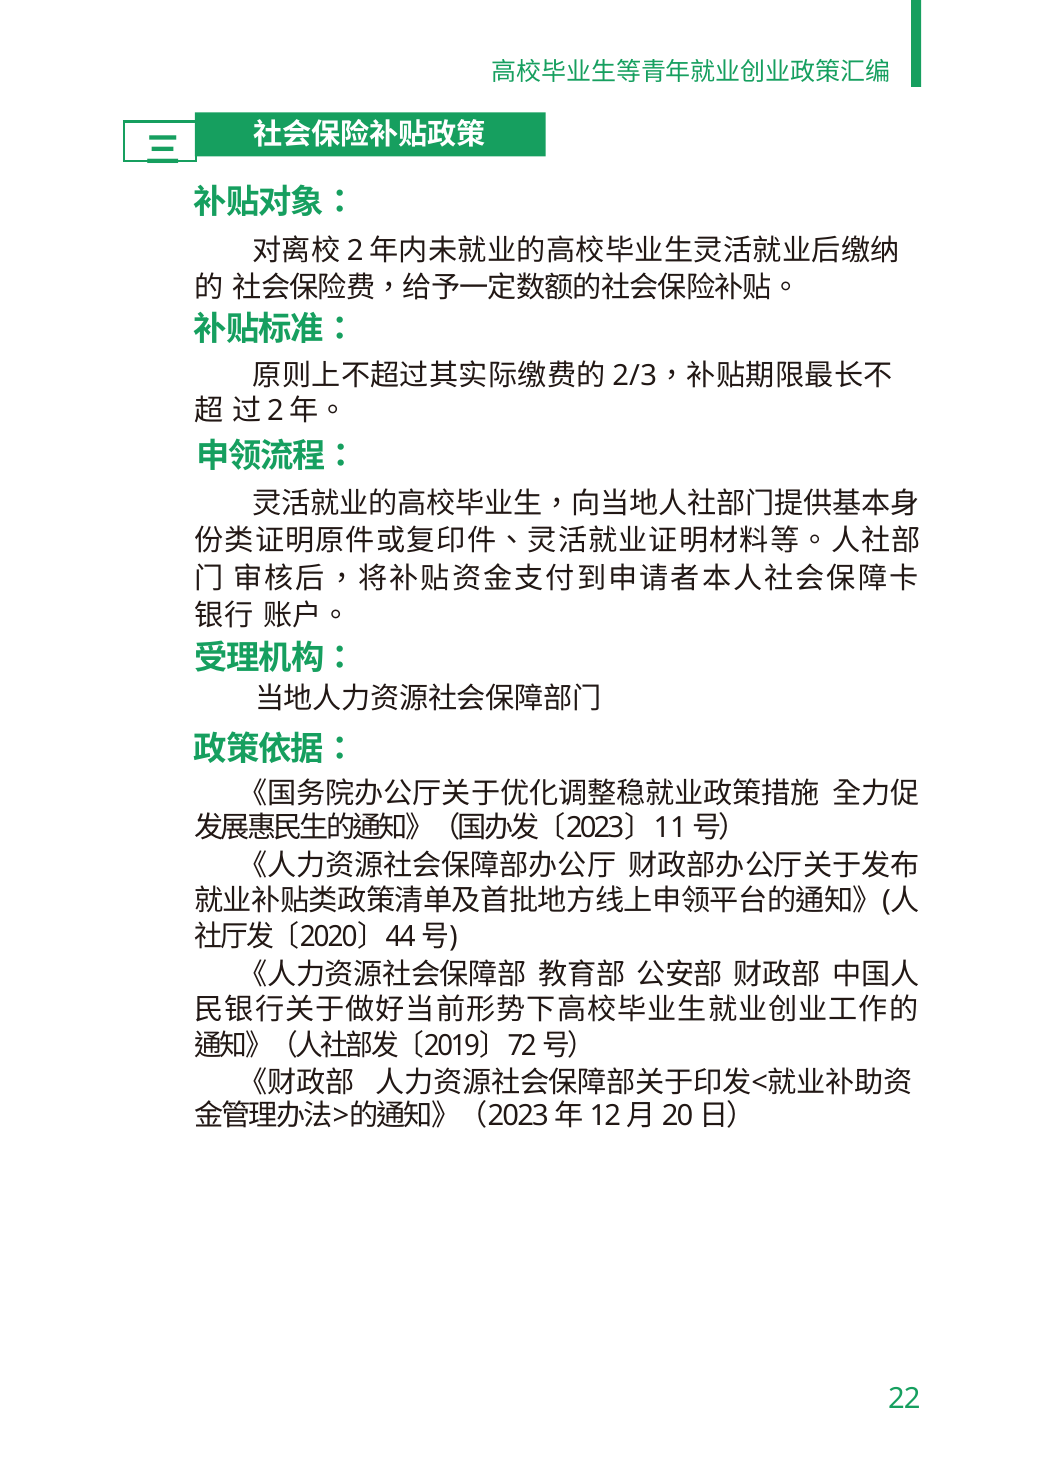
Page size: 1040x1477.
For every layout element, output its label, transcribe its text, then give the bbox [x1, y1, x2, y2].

text 《人力资源社会保障部办公厅 财政部办公厅关于发布 就业补贴类政策清单及首批地方线上申领平台的通知》(人 社厅发〔2020〕44号) [194, 847, 920, 955]
text 当地人力资源社会保障部门 [255, 686, 921, 714]
text 《人力资源社会保障部 教育部 公安部 财政部 中国人 民银行关于做好当前形势下高校毕业生就业创业工作的 通知》（人社部发〔2019〕72号） [194, 956, 920, 1064]
text 补贴对象： [194, 187, 921, 221]
text 灵活就业的高校毕业生，向当地人社部门提供基本身 份类证明原件或复印件、灵活就业证明材料等。人社部门 审核后，将补贴资金支付到申请者本人社会保障卡银行 账户。 [194, 483, 920, 634]
text 原则上不超过其实际缴费的2/3，补贴期限最长不超 过2年。 [194, 356, 920, 429]
text 政策依据： [194, 734, 921, 767]
text 补贴标准： [194, 313, 921, 347]
text 社会保险补贴政策 [253, 121, 921, 150]
text 受理机构： [194, 643, 921, 676]
text 《财政部 人力资源社会保障部关于印发<就业补助资 金管理办法>的通知》（2023年12月20日） [194, 1064, 920, 1134]
text 对离校2年内未就业的高校毕业生灵活就业后缴纳的 社会保险费，给予一定数额的社会保险补贴。 [194, 230, 920, 306]
text 《国务院办公厅关于优化调整稳就业政策措施 全力促 发展惠民生的通知》（国办发〔2023〕11号） [194, 774, 920, 846]
text 高校毕业生等青年就业创业政策汇编 [491, 61, 911, 86]
text 申领流程： [196, 441, 921, 474]
